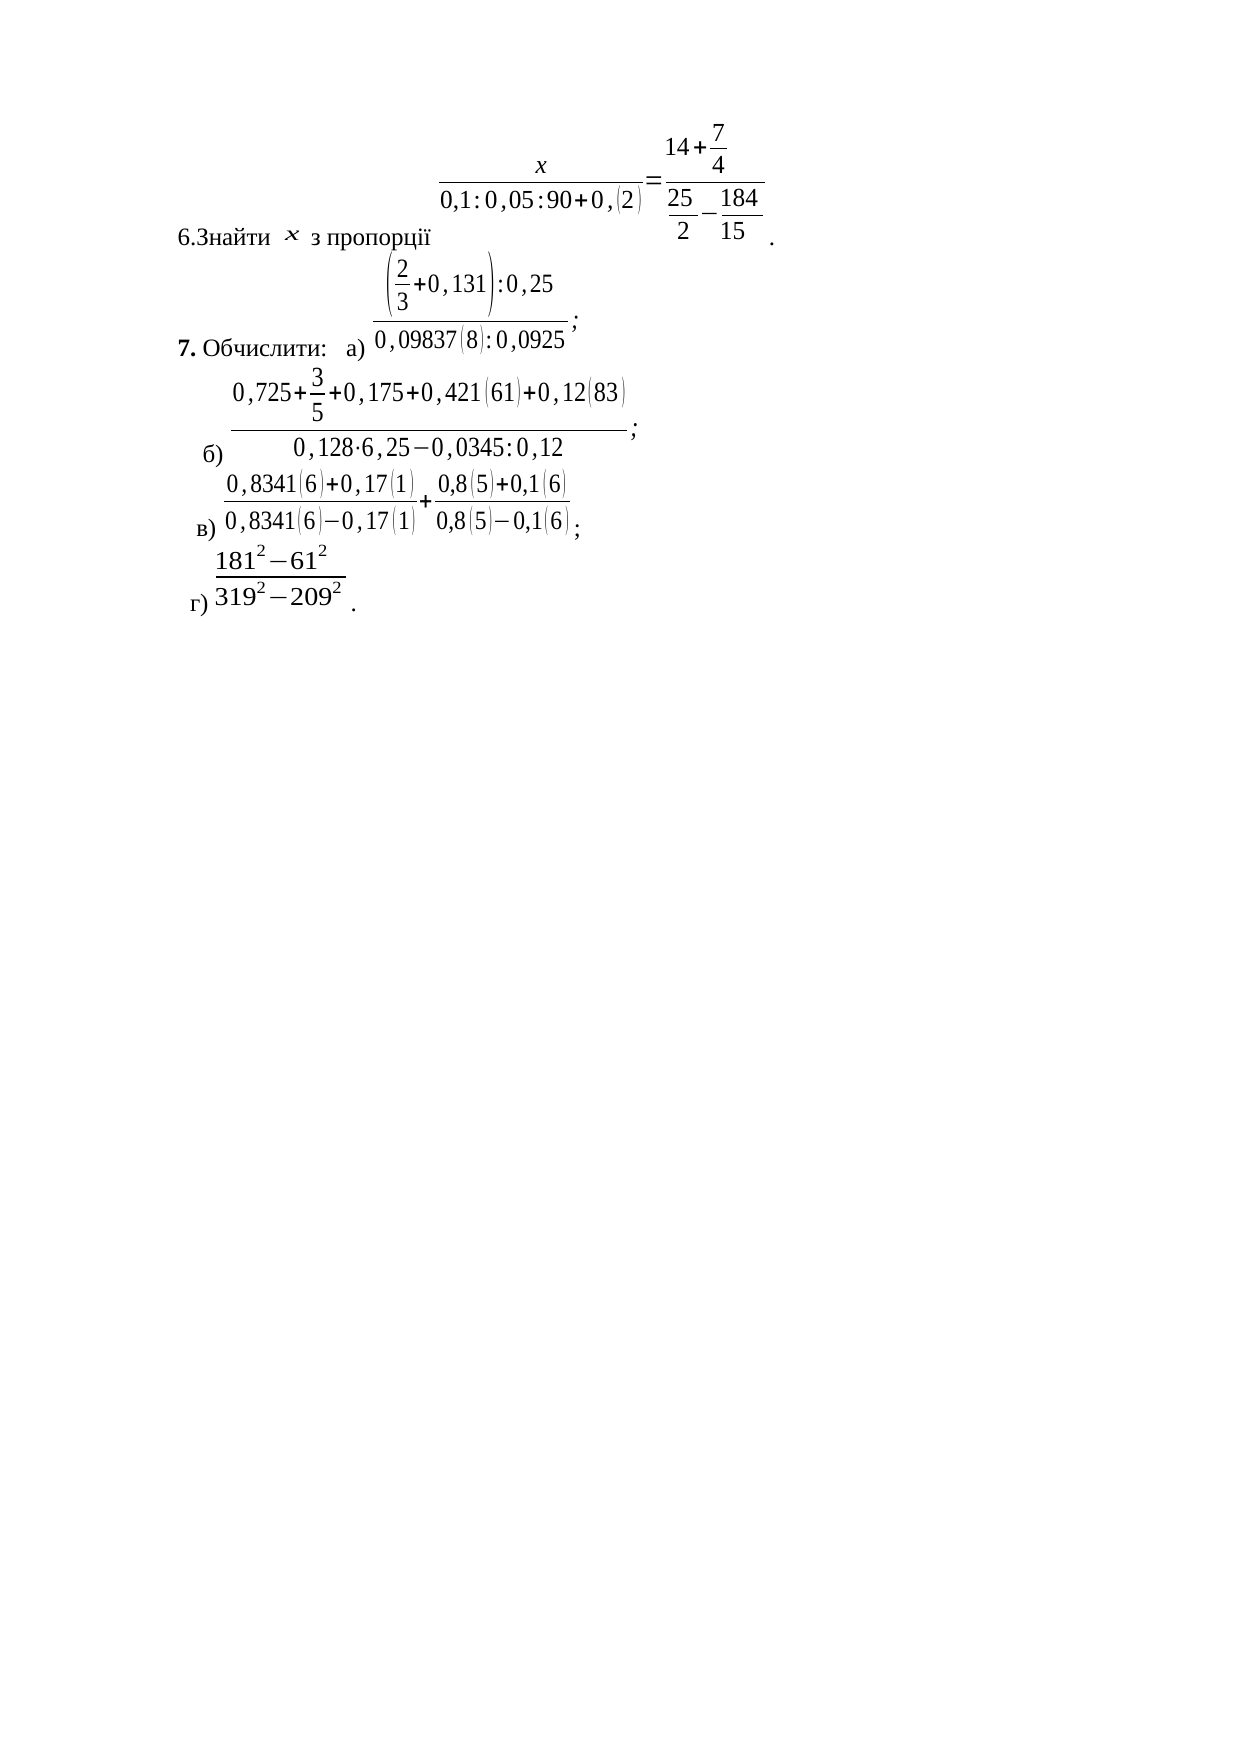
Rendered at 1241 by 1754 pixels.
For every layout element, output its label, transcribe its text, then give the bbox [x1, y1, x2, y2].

text в) ; [177, 468, 1152, 542]
text 6.Знайти з пропорції . [177, 118, 1152, 251]
text г) . [177, 542, 1152, 616]
text 7. Обчислити: а) [177, 251, 1152, 362]
text б) [177, 362, 1152, 468]
